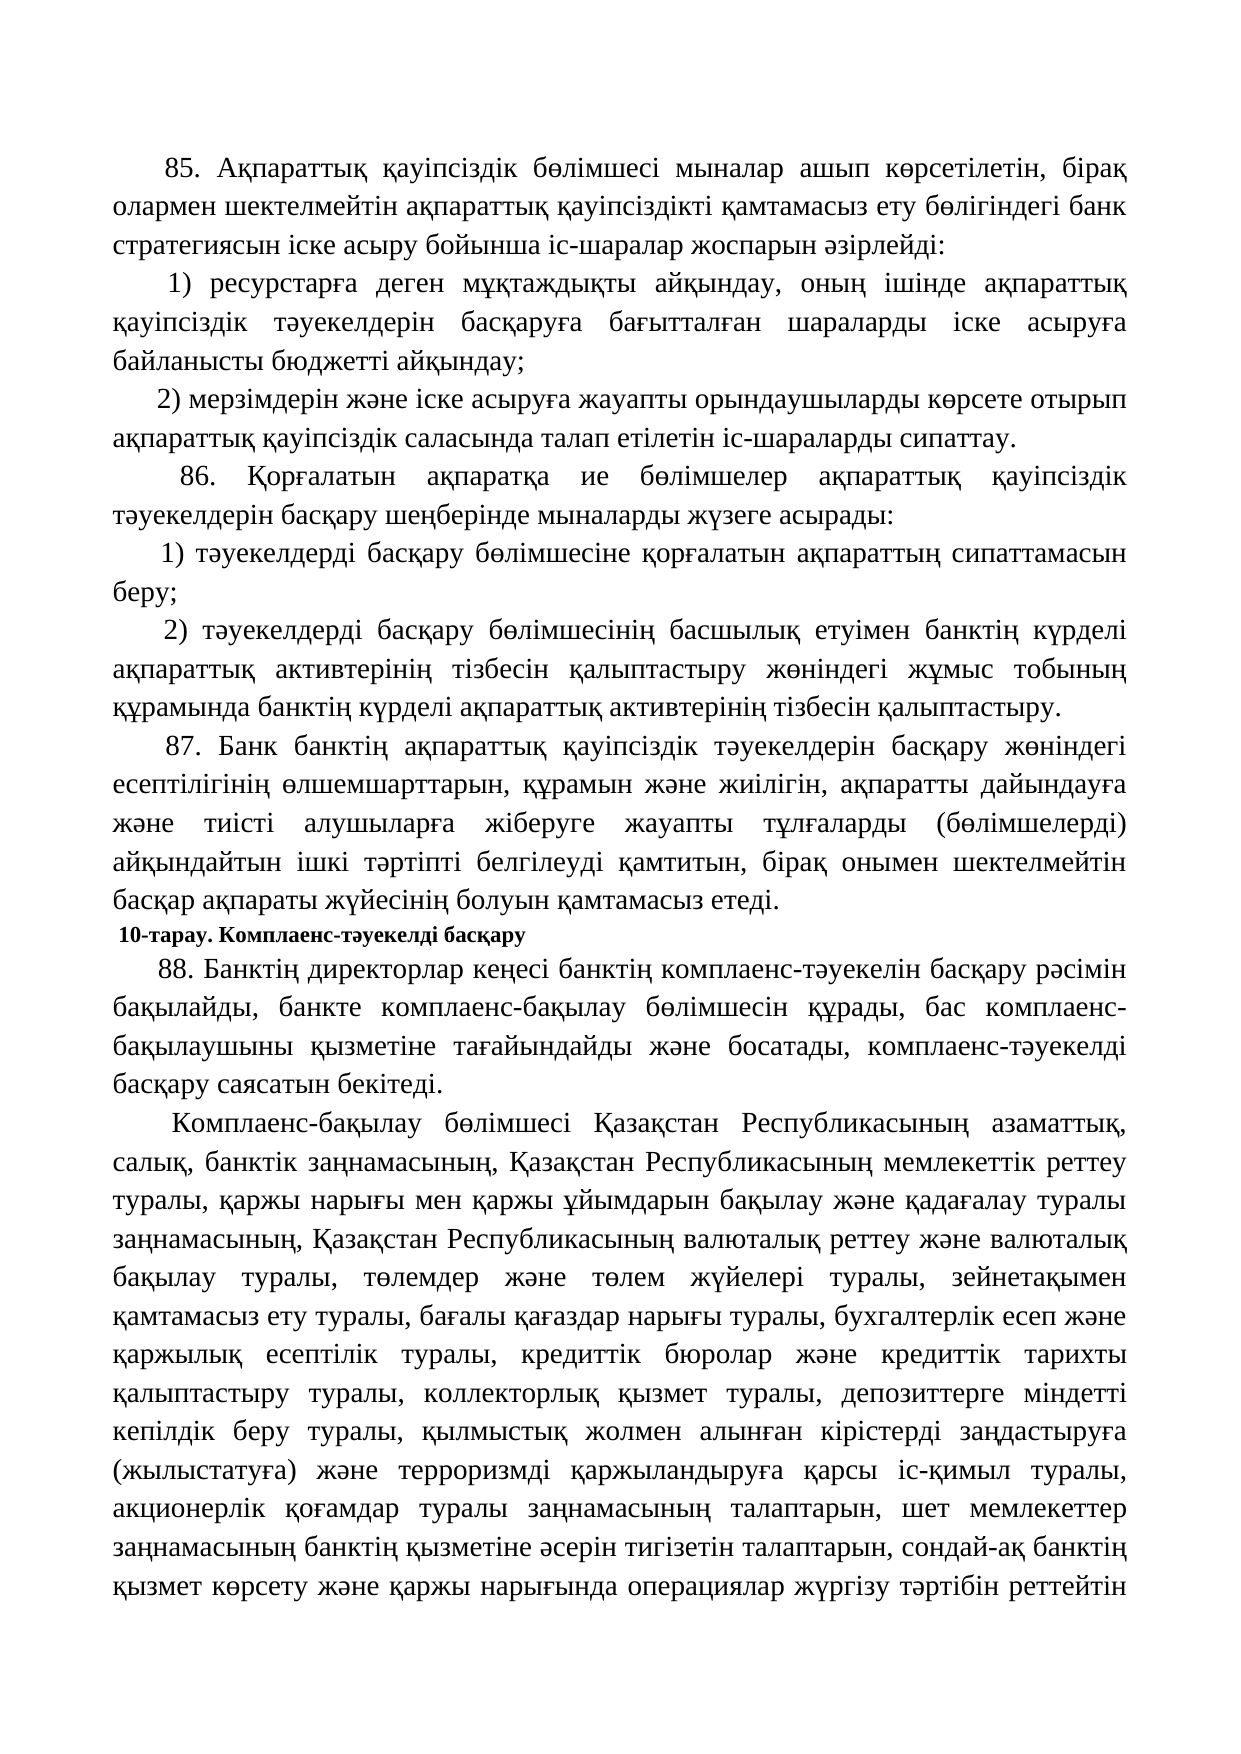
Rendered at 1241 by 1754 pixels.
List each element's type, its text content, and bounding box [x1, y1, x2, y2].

text 87. Банк банктің ақпараттық қауіпсіздік тәуекелдерін басқару жөніндегі есептілігінің өлшемшарттарын, құрамын және жиілігін, ақпаратты дайындауға және тиісті алушыларға жіберуге жауапты тұлғаларды (бөлімшелерді) айқындайтын ішкі тәртіпті белгілеуді қамтитын, бірақ онымен шектелмейтін басқар ақпараты жүйесінің болуын қамтамасыз етеді. [112, 728, 1128, 916]
text 2) тәуекелдерді басқару бөлімшесінің басшылық етуімен банктің күрделі ақпараттық активтерінің тізбесін қалыптастыру жөніндегі жұмыс тобының құрамында банктің күрделі ақпараттық активтерінің тізбесін қалыптастыру. [112, 612, 1128, 723]
text 10-тарау. Комплаенс-тәуекелді басқару [112, 921, 1128, 947]
text 1) ресурстарға деген мұқтаждықты айқындау, оның ішінде ақпараттық қауіпсіздік тәуекелдерін басқаруға бағытталған шараларды іске асыруға байланысты бюджетті айқындау; [112, 266, 1128, 376]
text 88. Банктің директорлар кеңесі банктің комплаенс-тәуекелін басқару рәсімін бақылайды, банкте комплаенс-бақылау бөлімшесін құрады, бас комплаенс-бақылаушыны қызметіне тағайындайды және босатады, комплаенс-тәуекелді басқару саясатын бекітеді. [112, 951, 1128, 1100]
text 2) мерзімдерін және іске асыруға жауапты орындаушыларды көрсете отырып ақпараттық қауіпсіздік саласында талап етілетін іс-шараларды сипаттау. [112, 381, 1128, 453]
text 85. Ақпараттық қауіпсіздік бөлімшесі мыналар ашып көрсетілетін, бірақ олармен шектелмейтін ақпараттық қауіпсіздікті қамтамасыз ету бөлігіндегі банк стратегиясын іске асыру бойынша іс-шаралар жоспарын әзірлейді: [112, 150, 1128, 261]
text 86. Қорғалатын ақпаратқа ие бөлімшелер ақпараттық қауіпсіздік тәуекелдерін басқару шеңберінде мыналарды жүзеге асырады: [112, 458, 1128, 530]
text 1) тәуекелдерді басқару бөлімшесіне қорғалатын ақпараттың сипаттамасын беру; [112, 535, 1128, 607]
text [112, 1105, 1128, 1601]
